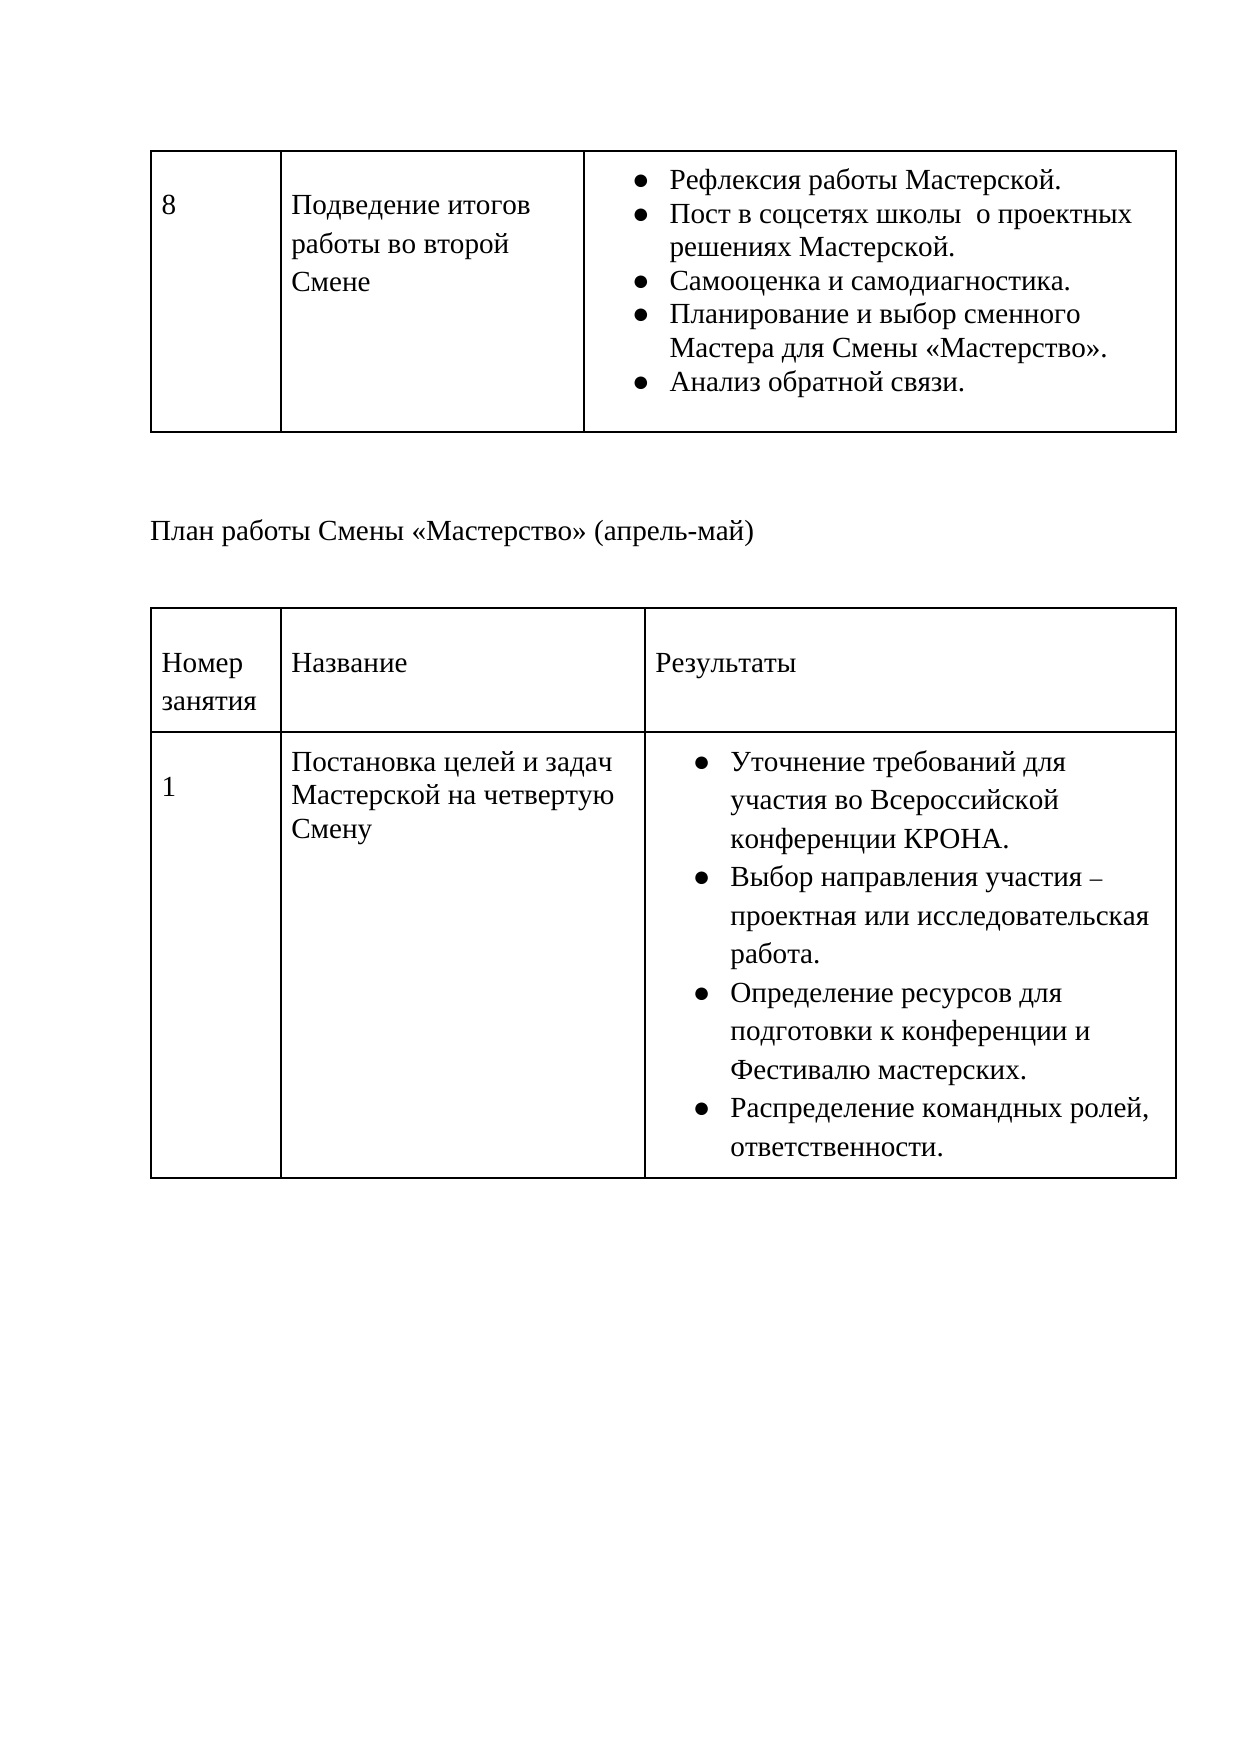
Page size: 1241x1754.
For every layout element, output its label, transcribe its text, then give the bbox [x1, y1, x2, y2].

table_cell Рефлексия работы Мастерской. Пост в соцсетях школы о проектных решениях Мастерской. Самооценка и самодиагностика. Планирование и выбор сменного Мастера для Смены «Мастерство». Анализ обратной связи. [585, 152, 1175, 431]
table_cell Подведение итогов работы во второй Смене [282, 152, 583, 431]
table_header Название [282, 609, 644, 731]
text План работы Смены «Мастерство» (апрель-май) [150, 513, 1090, 547]
table_header Результаты [646, 609, 1175, 731]
table_cell 8 [152, 152, 280, 431]
table_cell Уточнение требований для участия во Всероссийской конференции КРОНА. Выбор направления участия – проектная или исследовательская работа. Определение ресурсов для подготовки к конференции и Фестивалю мастерских. Распределение командных ролей, ответственности. [646, 733, 1175, 1177]
table_cell 1 [152, 733, 280, 1177]
table_cell Постановка целей и задач Мастерской на четвертую Смену [282, 733, 644, 1177]
table_header Номер занятия [152, 609, 280, 731]
